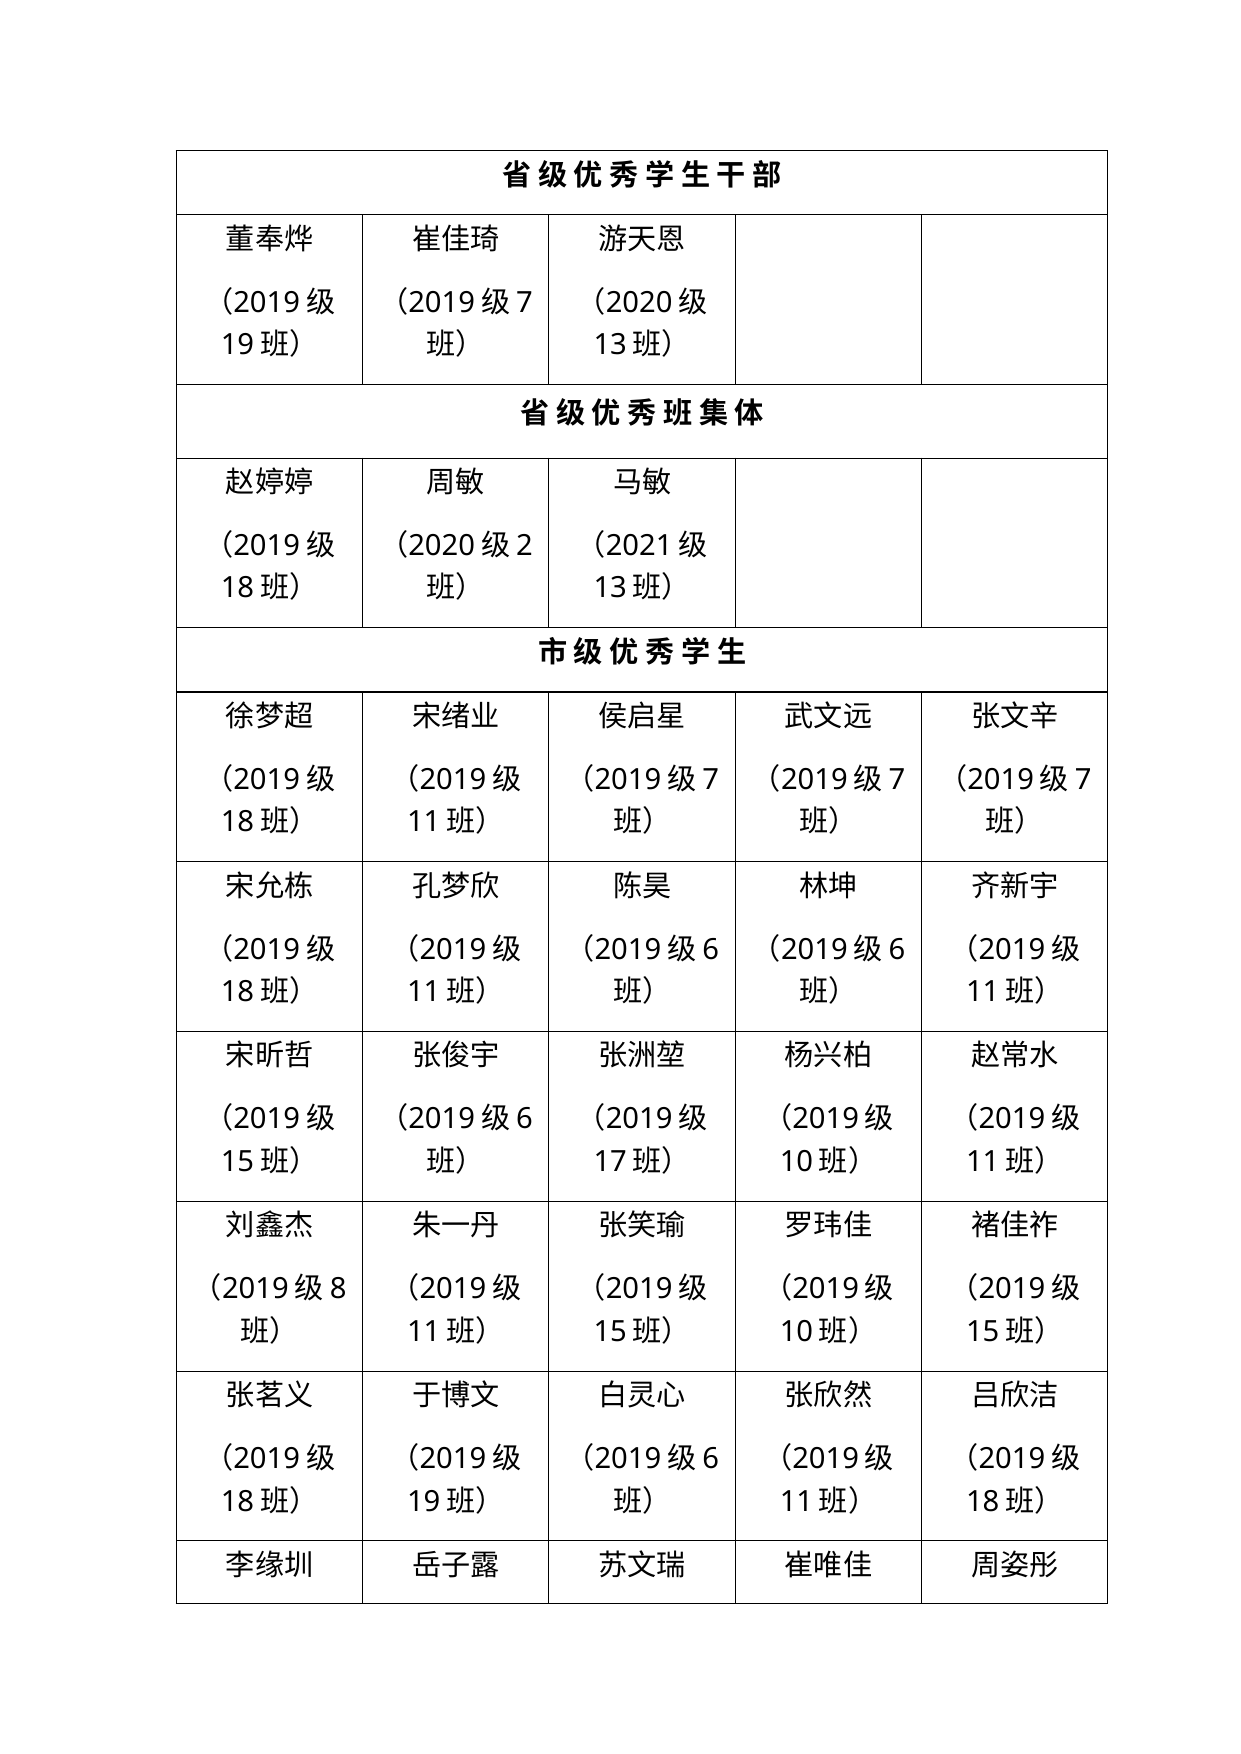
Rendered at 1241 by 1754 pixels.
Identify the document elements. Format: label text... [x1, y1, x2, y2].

table_cell 孔梦欣 （2019级11班） [363, 862, 548, 1031]
table_cell 省 级 优 秀 班 集 体 [177, 385, 1107, 457]
table_cell 崔唯佳 （2019级13班） [736, 1541, 921, 1603]
table_cell 张欣然 （2019级11班） [736, 1372, 921, 1540]
table_cell 张笑瑜 （2019级15班） [549, 1202, 735, 1371]
table_cell [736, 215, 921, 384]
table_cell 罗玮佳 （2019级10班） [736, 1202, 921, 1371]
table_cell 宋允栋 （2019级18班） [177, 862, 362, 1031]
table_cell 岳子露 （2019级16班） [363, 1541, 548, 1603]
table_cell 市 级 优 秀 学 生 [177, 628, 1107, 691]
table_cell 吕欣洁 （2019级18班） [922, 1372, 1107, 1540]
table_cell 陈昊 （2019级6班） [549, 862, 735, 1031]
table_cell [922, 459, 1107, 627]
table_cell 李缘圳 （2019级19班） [177, 1541, 362, 1603]
table_cell 林坤 （2019级6班） [736, 862, 921, 1031]
table_cell 游天恩 （2020级13班） [549, 215, 735, 384]
table_cell 张文辛 （2019级7班） [922, 693, 1107, 861]
table_cell 于博文 （2019级19班） [363, 1372, 548, 1540]
table_cell 张俊宇 （2019级6班） [363, 1032, 548, 1201]
table_cell 徐梦超 （2019级18班） [177, 693, 362, 861]
table_cell 武文远 （2019级7班） [736, 693, 921, 861]
table_cell 侯启星 （2019级7班） [549, 693, 735, 861]
table_cell 马敏 （2021级13班） [549, 459, 735, 627]
table_cell 苏文瑞 （2019级11班） [549, 1541, 735, 1603]
table_cell 张洲堃 （2019级17班） [549, 1032, 735, 1201]
table_cell 齐新宇 （2019级11班） [922, 862, 1107, 1031]
table_cell [922, 215, 1107, 384]
table_cell 省 级 优 秀 学 生 干 部 [177, 151, 1107, 214]
table_cell 董奉烨 （2019级19班） [177, 215, 362, 384]
table_cell 赵常水 （2019级11班） [922, 1032, 1107, 1201]
table_cell 张茗义 （2019级18班） [177, 1372, 362, 1540]
table_cell 朱一丹 （2019级11班） [363, 1202, 548, 1371]
table_cell 白灵心 （2019级6班） [549, 1372, 735, 1540]
table_cell 周敏 （2020级2班） [363, 459, 548, 627]
table_cell [736, 459, 921, 627]
table_cell 崔佳琦 （2019级7班） [363, 215, 548, 384]
table_cell 刘鑫杰 （2019级8班） [177, 1202, 362, 1371]
table_cell 周姿彤 （2019级15班） [922, 1541, 1107, 1603]
table_cell 宋昕哲 （2019级15班） [177, 1032, 362, 1201]
table_cell 褚佳祚 （2019级15班） [922, 1202, 1107, 1371]
table_cell 宋绪业 （2019级11班） [363, 693, 548, 861]
table_cell 赵婷婷 （2019级18班） [177, 459, 362, 627]
table_cell 杨兴柏 （2019级10班） [736, 1032, 921, 1201]
